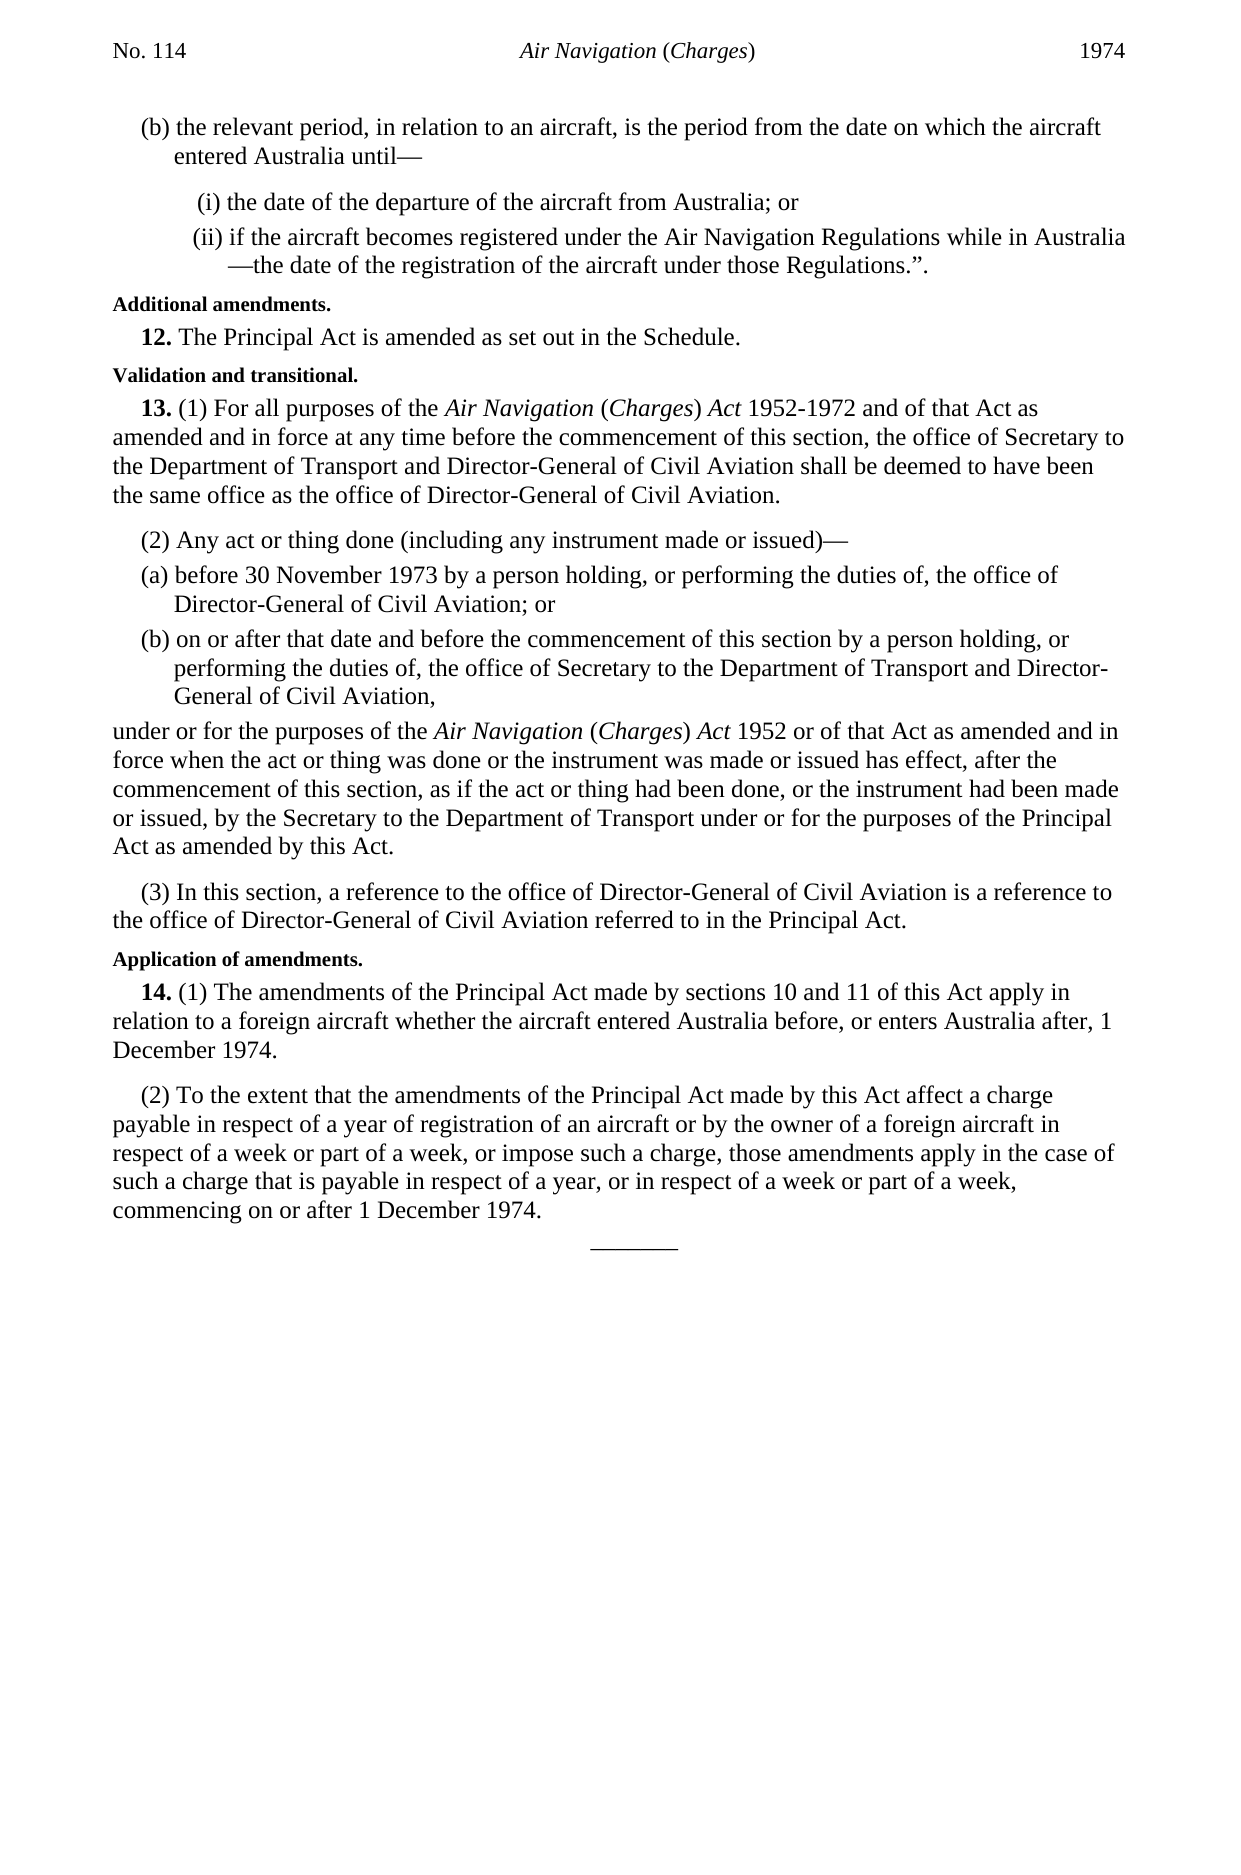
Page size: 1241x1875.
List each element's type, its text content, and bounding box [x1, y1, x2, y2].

text Additional amendments. [112, 292, 1128, 316]
text Validation and transitional. [112, 363, 1128, 387]
text _______ [112, 1224, 1128, 1253]
text (b) on or after that date and before the commencement of this section by a person holding, or performing the duties of, the office of Secretary to the Department of Transport and Director- General of Civil Aviation, [141, 624, 1128, 710]
text (2) To the extent that the amendments of the Principal Act made by this Act affect a charge payable in respect of a year of registration of an aircraft or by the owner of a foreign aircraft in respect of a week or part of a week, or impose such a charge, those amendments apply in the case of such a charge that is payable in respect of a year, or in respect of a week or part of a week, commencing on or after 1 December 1974. [112, 1080, 1128, 1224]
text Application of amendments. [112, 947, 1128, 971]
text 12. The Principal Act is amended as set out in the Schedule. [112, 322, 1128, 351]
text (i) the date of the departure of the aircraft from Australia; or [112, 187, 1128, 215]
text (3) In this section, a reference to the office of Director-General of Civil Aviation is a reference to the office of Director-General of Civil Aviation referred to in the Principal Act. [112, 877, 1128, 934]
text (2) Any act or thing done (including any instrument made or issued)— [112, 525, 1128, 554]
text (ii) if the aircraft becomes registered under the Air Navigation Regulations while in Australia—the date of the registration of the aircraft under those Regulations.”. [192, 222, 1128, 279]
text (a) before 30 November 1973 by a person holding, or performing the duties of, the office of Director-General of Civil Aviation; or [141, 560, 1128, 618]
text 14. (1) The amendments of the Principal Act made by sections 10 and 11 of this Act apply in relation to a foreign aircraft whether the aircraft entered Australia before, or enters Australia after, 1 December 1974. [112, 977, 1128, 1063]
text 13. (1) For all purposes of the Air Navigation (Charges) Act 1952-1972 and of that Act as amended and in force at any time before the commencement of this section, the office of Secretary to the Department of Transport and Director-General of Civil Aviation shall be deemed to have been the same office as the office of Director-General of Civil Aviation. [112, 393, 1128, 508]
text (b) the relevant period, in relation to an aircraft, is the period from the date on which the aircraft entered Australia until— [141, 112, 1128, 170]
text under or for the purposes of the Air Navigation (Charges) Act 1952 or of that Act as amended and in force when the act or thing was done or the instrument was made or issued has effect, after the commencement of this section, as if the act or thing had been done, or the instrument had been made or issued, by the Secretary to the Department of Transport under or for the purposes of the Principal Act as amended by this Act. [112, 716, 1128, 860]
